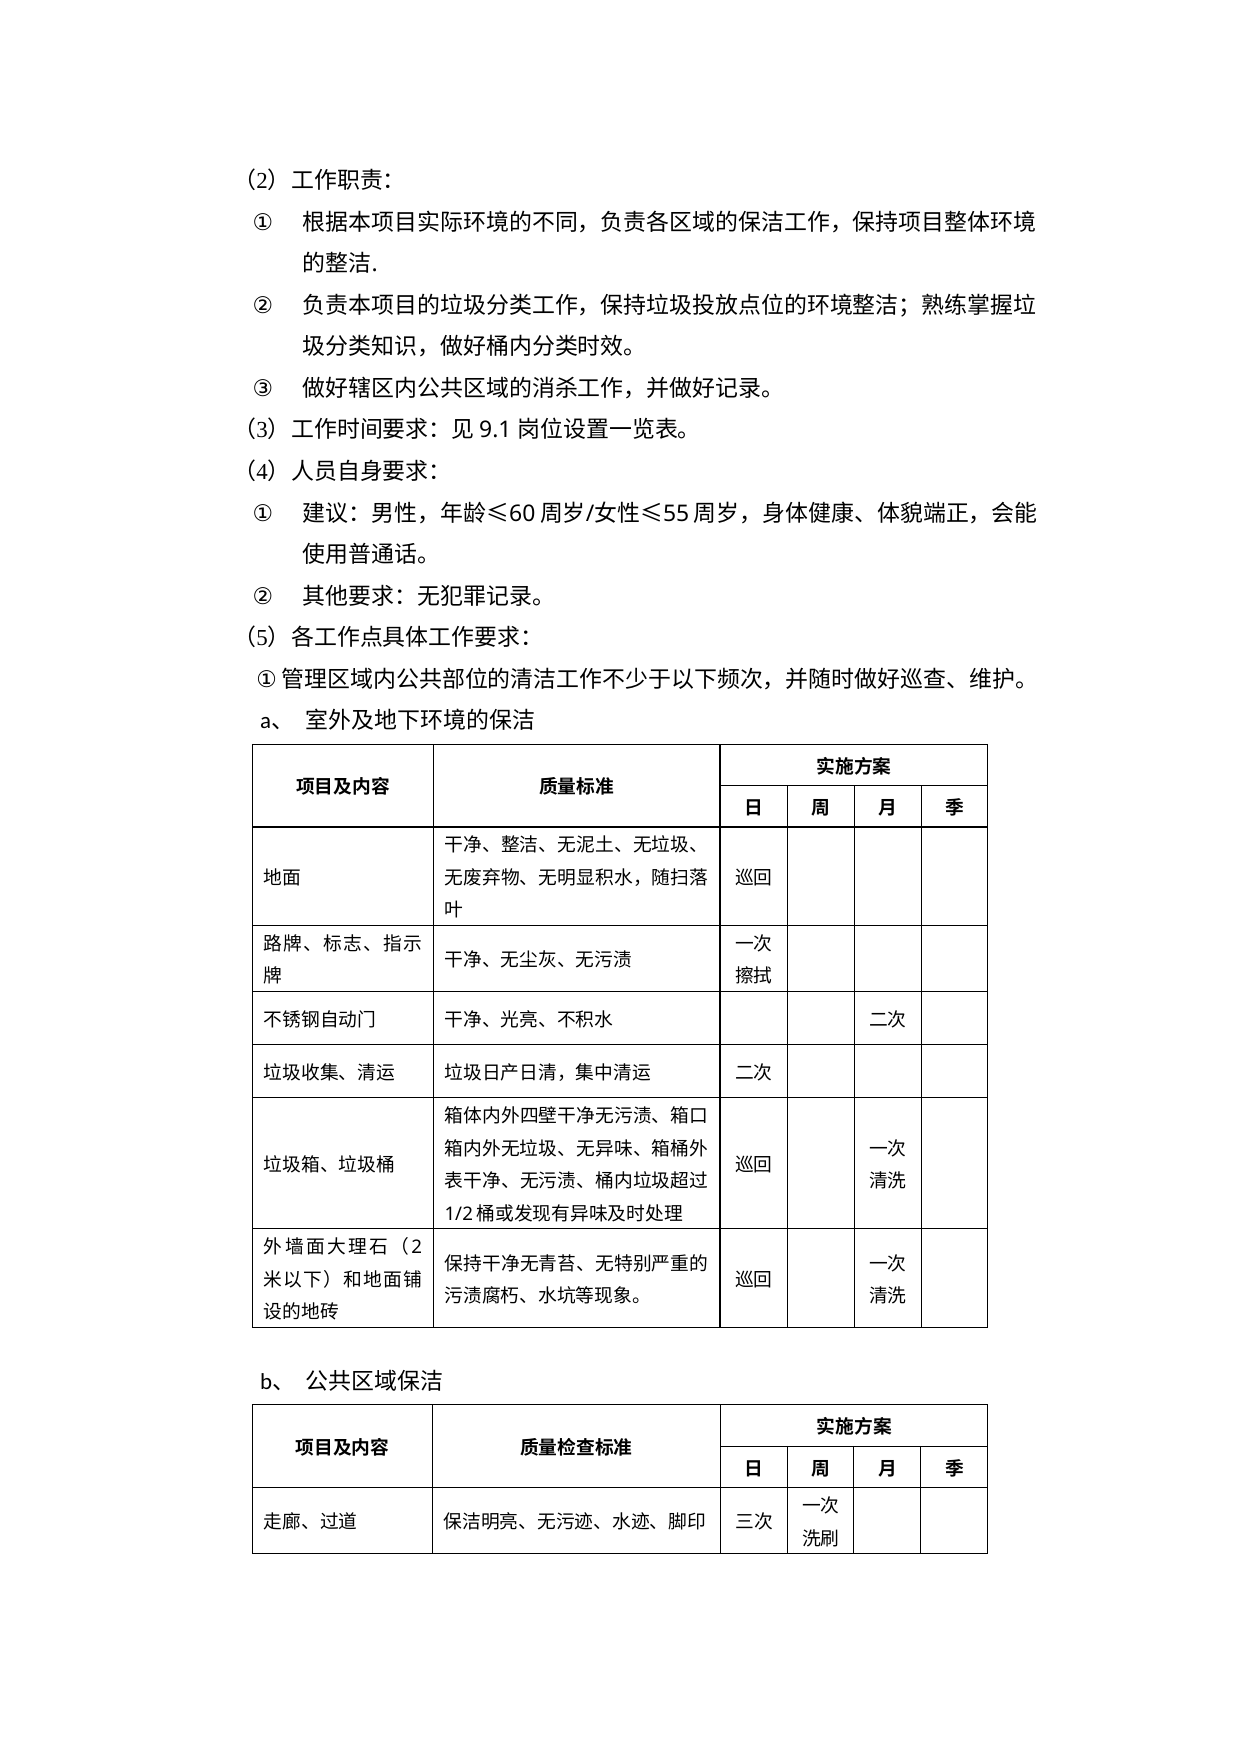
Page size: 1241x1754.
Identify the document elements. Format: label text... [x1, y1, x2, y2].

table_cell 保持干净无青苔、无特别严重的污渍腐朽、水坑等现象。 [434, 1229, 719, 1327]
list 做好辖区内公共区域的消杀工作，并做好记录。 [252, 370, 1053, 403]
table_cell 一次洗刷 [788, 1488, 853, 1553]
table_cell 二次 [721, 1045, 787, 1097]
table_cell [922, 1098, 987, 1228]
table_cell [788, 1045, 854, 1097]
table_cell [721, 992, 787, 1044]
table_header 实施方案 [721, 745, 987, 785]
table_cell [855, 1045, 921, 1097]
table_cell 二次 [855, 992, 921, 1044]
table_cell 月 [854, 1447, 920, 1487]
table_cell 垃圾收集、清运 [253, 1045, 433, 1097]
table_cell 周 [788, 786, 854, 826]
table_cell [922, 1045, 987, 1097]
table_cell 一次清洗 [855, 1229, 921, 1327]
table_cell 巡回 [721, 1098, 787, 1228]
table_cell [854, 1488, 920, 1553]
table_cell 路牌、标志、指示牌 [253, 926, 433, 991]
table_cell [788, 992, 854, 1044]
table_cell 一次擦拭 [721, 926, 787, 991]
table_cell 干净、整洁、无泥土、无垃圾、无废弃物、无明显积水，随扫落叶 [434, 828, 719, 925]
table_cell [788, 926, 854, 991]
table_cell 保洁明亮、无污迹、水迹、脚印 [433, 1488, 720, 1553]
table_cell [922, 992, 987, 1044]
table_cell 走廊、过道 [253, 1488, 432, 1553]
table_cell 干净、无尘灰、无污渍 [434, 926, 719, 991]
table_cell 日 [721, 786, 787, 826]
table_cell 巡回 [721, 1229, 787, 1327]
table_cell [788, 1098, 854, 1228]
list 人员自身要求： [187, 453, 1053, 486]
table_header 项目及内容 [253, 745, 433, 826]
table_cell 三次 [721, 1488, 787, 1553]
list 负责本项目的垃圾分类工作，保持垃圾投放点位的环境整洁；熟练掌握垃圾分类知识，做好桶内分类时效。 [252, 287, 1053, 361]
table_cell [788, 828, 854, 925]
table_cell [922, 926, 987, 991]
table_cell 垃圾日产日清，集中清运 [434, 1045, 719, 1097]
table_cell [788, 1229, 854, 1327]
table_cell [921, 1488, 987, 1553]
table_cell 日 [721, 1447, 787, 1487]
table_header 项目及内容 [253, 1405, 432, 1487]
table_cell 垃圾箱、垃圾桶 [253, 1098, 433, 1228]
list 室外及地下环境的保洁 [260, 702, 1053, 736]
table_cell [922, 1229, 987, 1327]
table_header 质量检查标准 [433, 1405, 720, 1487]
table_cell 月 [855, 786, 921, 826]
table_header 实施方案 [721, 1405, 987, 1446]
table_cell [922, 828, 987, 925]
table_cell 季 [921, 1447, 987, 1487]
table_cell 一次清洗 [855, 1098, 921, 1228]
list 建议：男性，年龄≤60周岁/女性≤55周岁，身体健康、体貌端正，会能使用普通话。 [252, 494, 1053, 569]
table_cell 季 [922, 786, 987, 826]
table_cell [855, 828, 921, 925]
table_cell 巡回 [721, 828, 787, 925]
table_cell 不锈钢自动门 [253, 992, 433, 1044]
list 公共区域保洁 [260, 1363, 1053, 1396]
list 根据本项目实际环境的不同，负责各区域的保洁工作，保持项目整体环境的整洁. [252, 203, 1053, 278]
table_cell 箱体内外四壁干净无污渍、箱口箱内外无垃圾、无异味、箱桶外表干净、无污渍、桶内垃圾超过1/2桶或发现有异味及时处理 [434, 1098, 719, 1228]
table_header 质量标准 [434, 745, 719, 826]
list 工作职责： [187, 162, 1053, 195]
list 其他要求：无犯罪记录。 [252, 577, 1053, 611]
table_cell [855, 926, 921, 991]
table_cell 周 [788, 1447, 853, 1487]
text ①管理区域内公共部位的清洁工作不少于以下频次，并随时做好巡查、维护。 [187, 661, 1053, 694]
table_cell 地面 [253, 828, 433, 925]
table_cell 外墙面大理石（2米以下）和地面铺设的地砖 [253, 1229, 433, 1327]
list 工作时间要求：见9.1 岗位设置一览表。 [187, 411, 1053, 445]
table_cell 干净、光亮、不积水 [434, 992, 719, 1044]
list 各工作点具体工作要求： [187, 619, 1053, 652]
